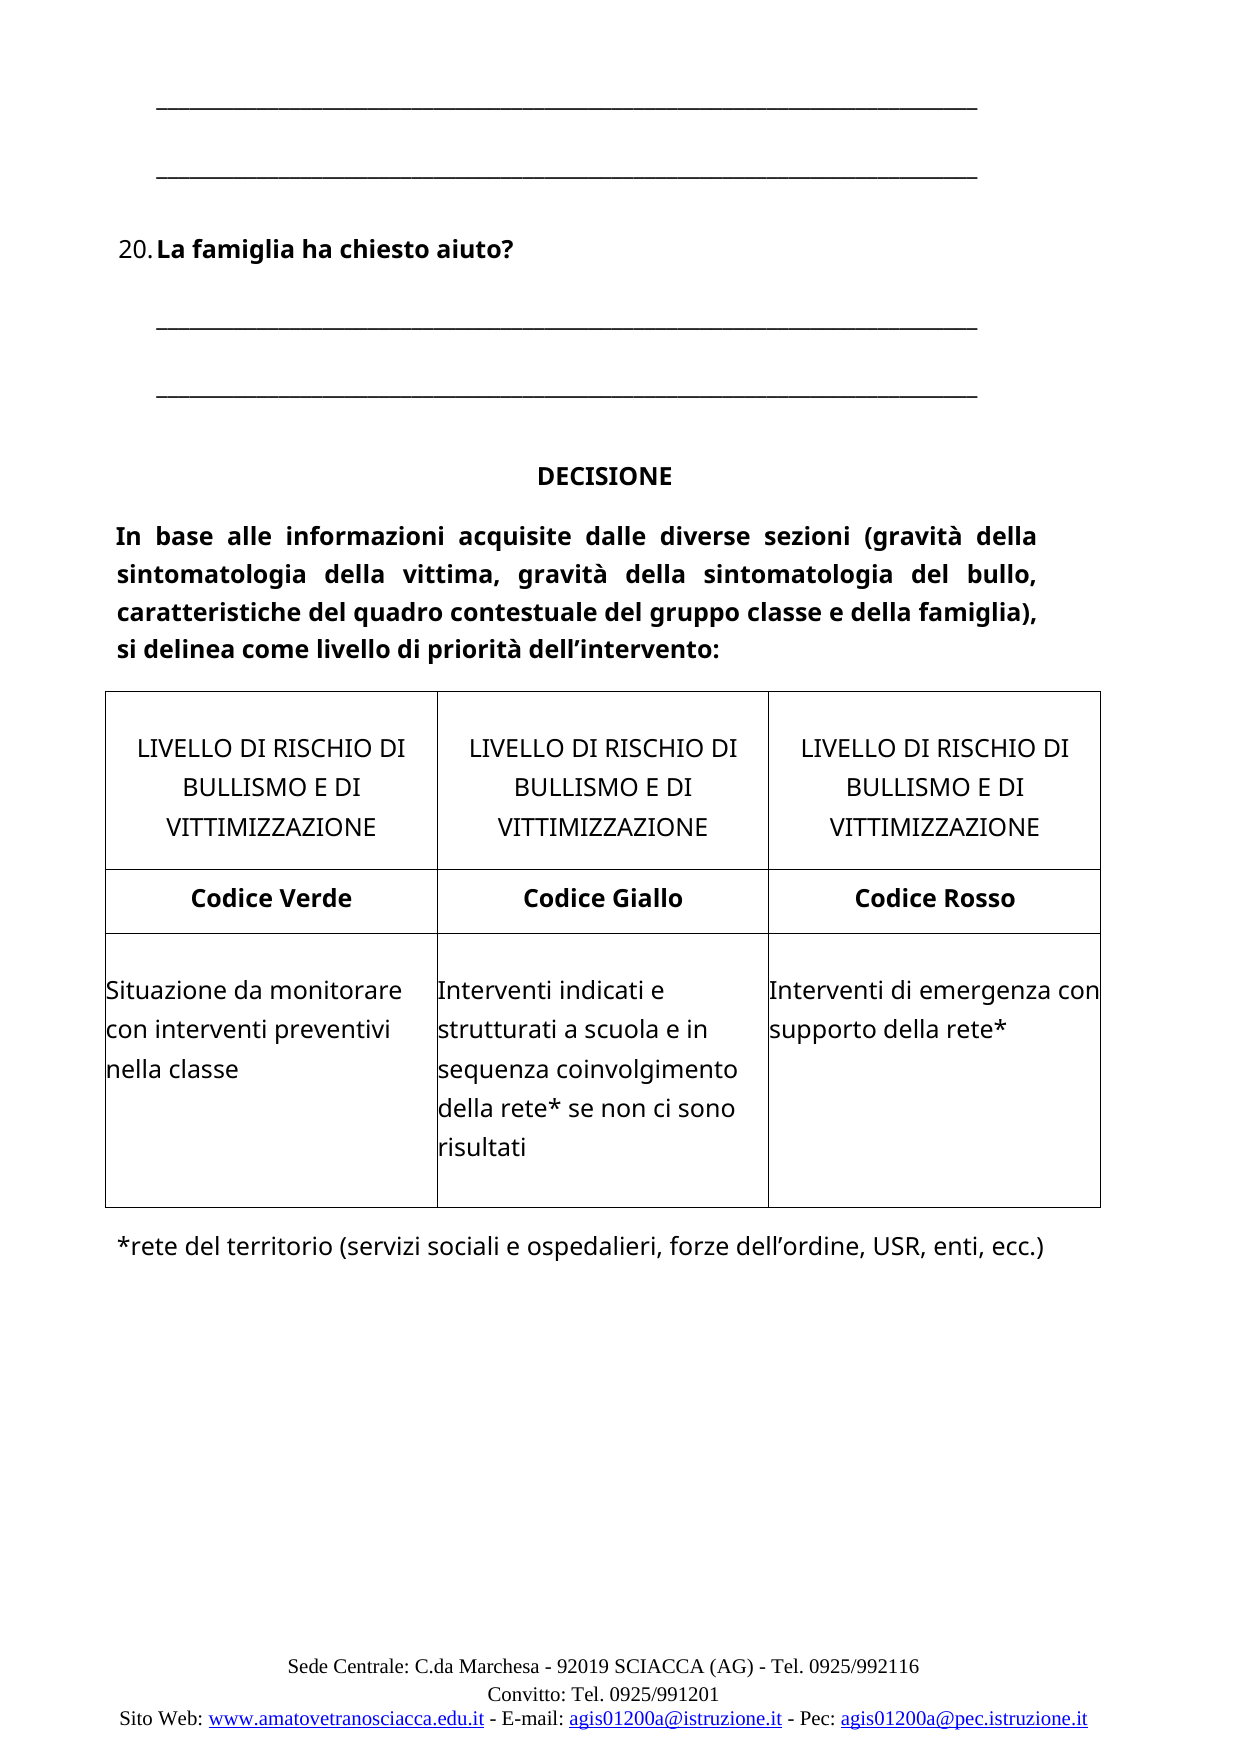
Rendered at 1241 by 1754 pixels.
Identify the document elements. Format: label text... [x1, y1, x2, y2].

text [156, 80, 1090, 114]
table_cell Interventi indicati e strutturati a scuola e in sequenza coinvolgimento della rete* se non ci sono risultati [438, 934, 768, 1207]
text In base alle informazioni acquisite dalle diverse sezioni (gravità della sintomatologia della vittima, gravità della sintomatologia del bullo, caratteristiche del quadro contestuale del gruppo classe e della famiglia), si delinea come livello di priorità dell’intervento: [116, 519, 1038, 666]
table_cell Situazione da monitorare con interventi preventivi nella classe [106, 934, 437, 1207]
table_header LIVELLO DI RISCHIO DI BULLISMO E DI VITTIMIZZAZIONE [106, 692, 437, 869]
table_header LIVELLO DI RISCHIO DI BULLISMO E DI VITTIMIZZAZIONE [769, 692, 1100, 869]
table_header LIVELLO DI RISCHIO DI BULLISMO E DI VITTIMIZZAZIONE [438, 692, 768, 869]
table_cell Codice Verde [106, 870, 437, 933]
list La famiglia ha chiesto aiuto? [118, 231, 1090, 265]
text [156, 148, 1090, 182]
text __________________________________________________________________________ [156, 368, 1090, 402]
text DECISIONE [117, 459, 1092, 493]
table_cell Codice Giallo [438, 870, 768, 933]
table_cell Codice Rosso [769, 870, 1100, 933]
text *rete del territorio (servizi sociali e ospedalieri, forze dell’ordine, USR, enti, ecc.) [117, 1229, 1090, 1263]
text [156, 299, 1090, 333]
table_cell Interventi di emergenza con supporto della rete* [769, 934, 1100, 1207]
